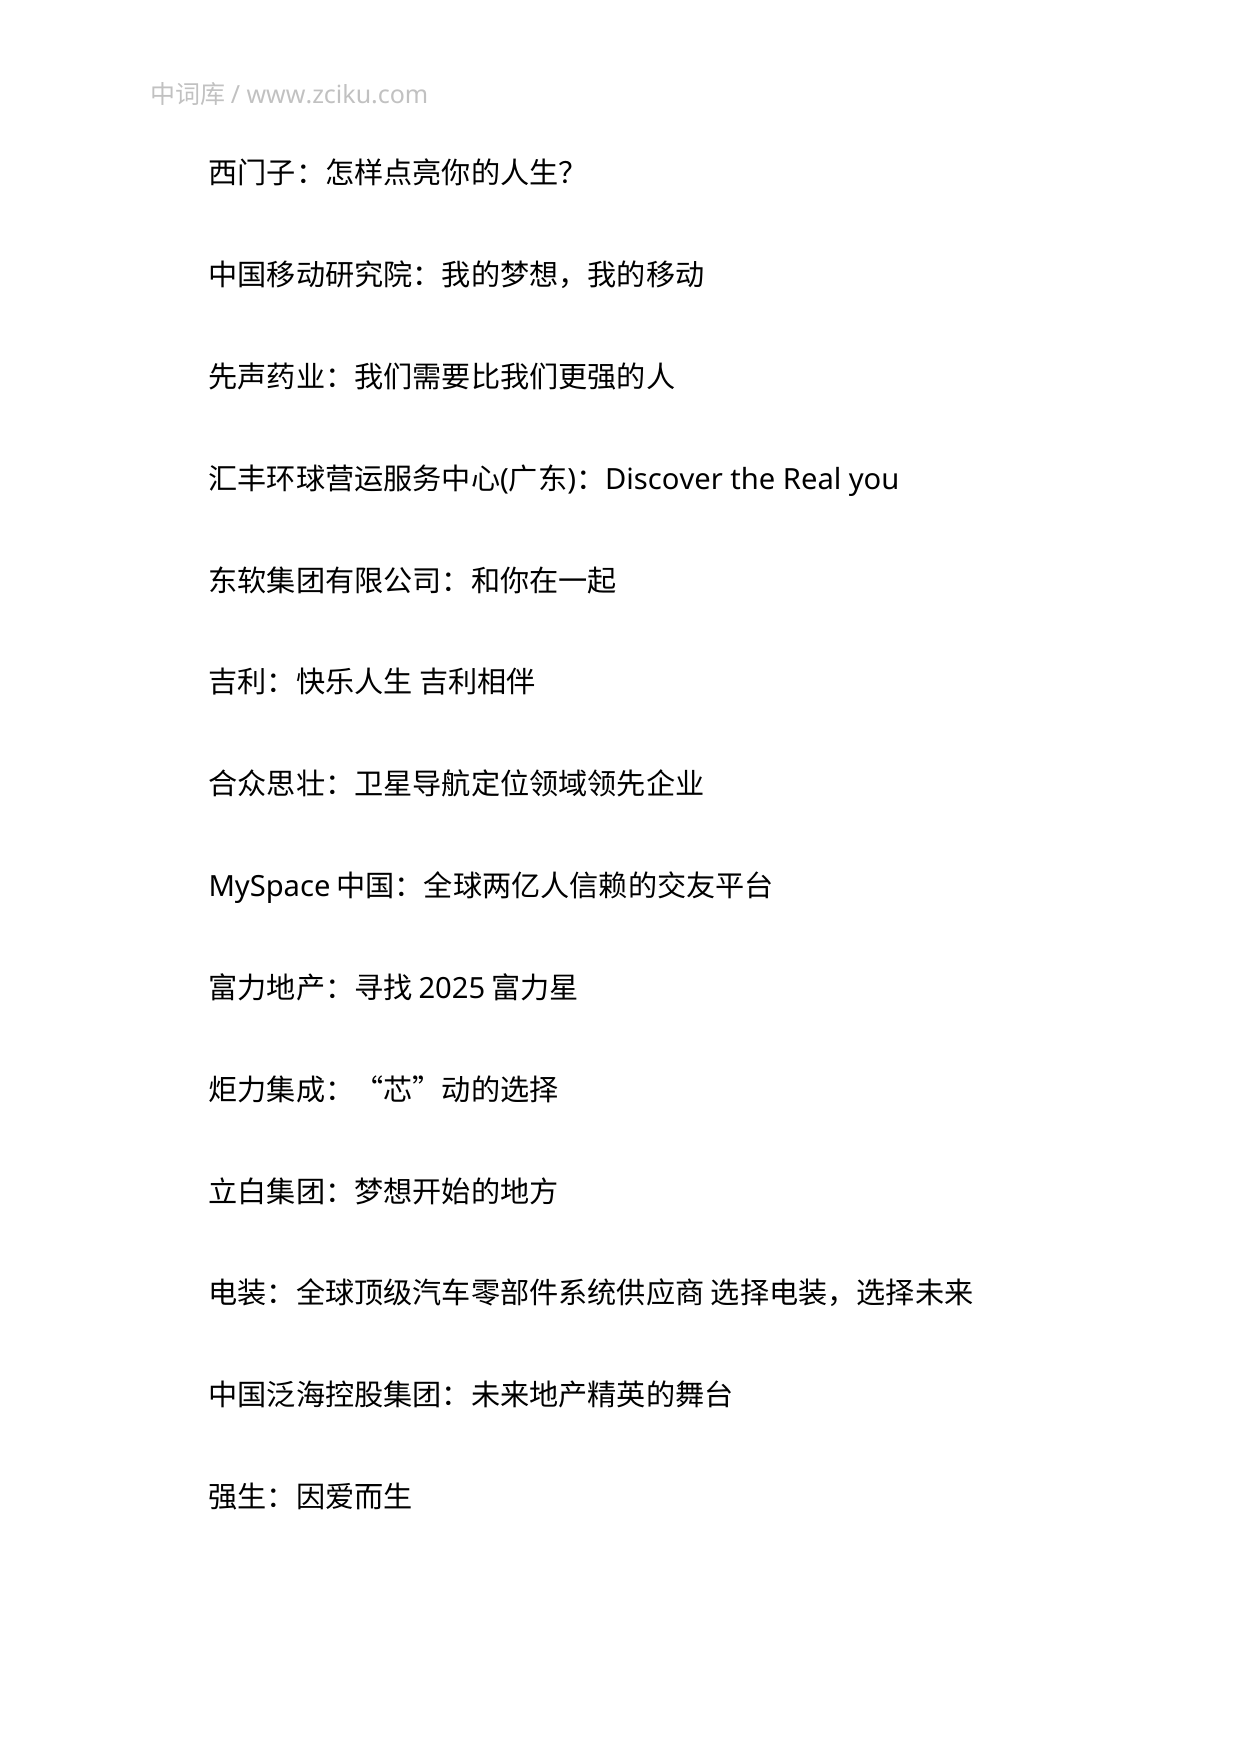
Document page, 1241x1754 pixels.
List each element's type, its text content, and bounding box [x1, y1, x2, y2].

text 合众思壮：卫星导航定位领域领先企业 [150, 761, 1090, 803]
text 炬力集成：“芯”动的选择 [150, 1067, 1090, 1109]
text MySpace中国：全球两亿人信赖的交友平台 [150, 863, 1090, 905]
text 东软集团有限公司：和你在一起 [150, 557, 1090, 599]
text 立白集团：梦想开始的地方 [150, 1168, 1090, 1211]
text 西门子：怎样点亮你的人生？ [150, 150, 1090, 192]
text 中国移动研究院：我的梦想，我的移动 [150, 252, 1090, 294]
text 中国泛海控股集团：未来地产精英的舞台 [150, 1372, 1090, 1414]
text 富力地产：寻找2025富力星 [150, 964, 1090, 1007]
text 电装：全球顶级汽车零部件系统供应商 选择电装，选择未来 [150, 1270, 1090, 1312]
text 先声药业：我们需要比我们更强的人 [150, 353, 1090, 396]
text 强生：因爱而生 [150, 1474, 1090, 1516]
text 汇丰环球营运服务中心(广东)：Discover the Real you [150, 455, 1090, 498]
text 吉利：快乐人生 吉利相伴 [150, 659, 1090, 701]
